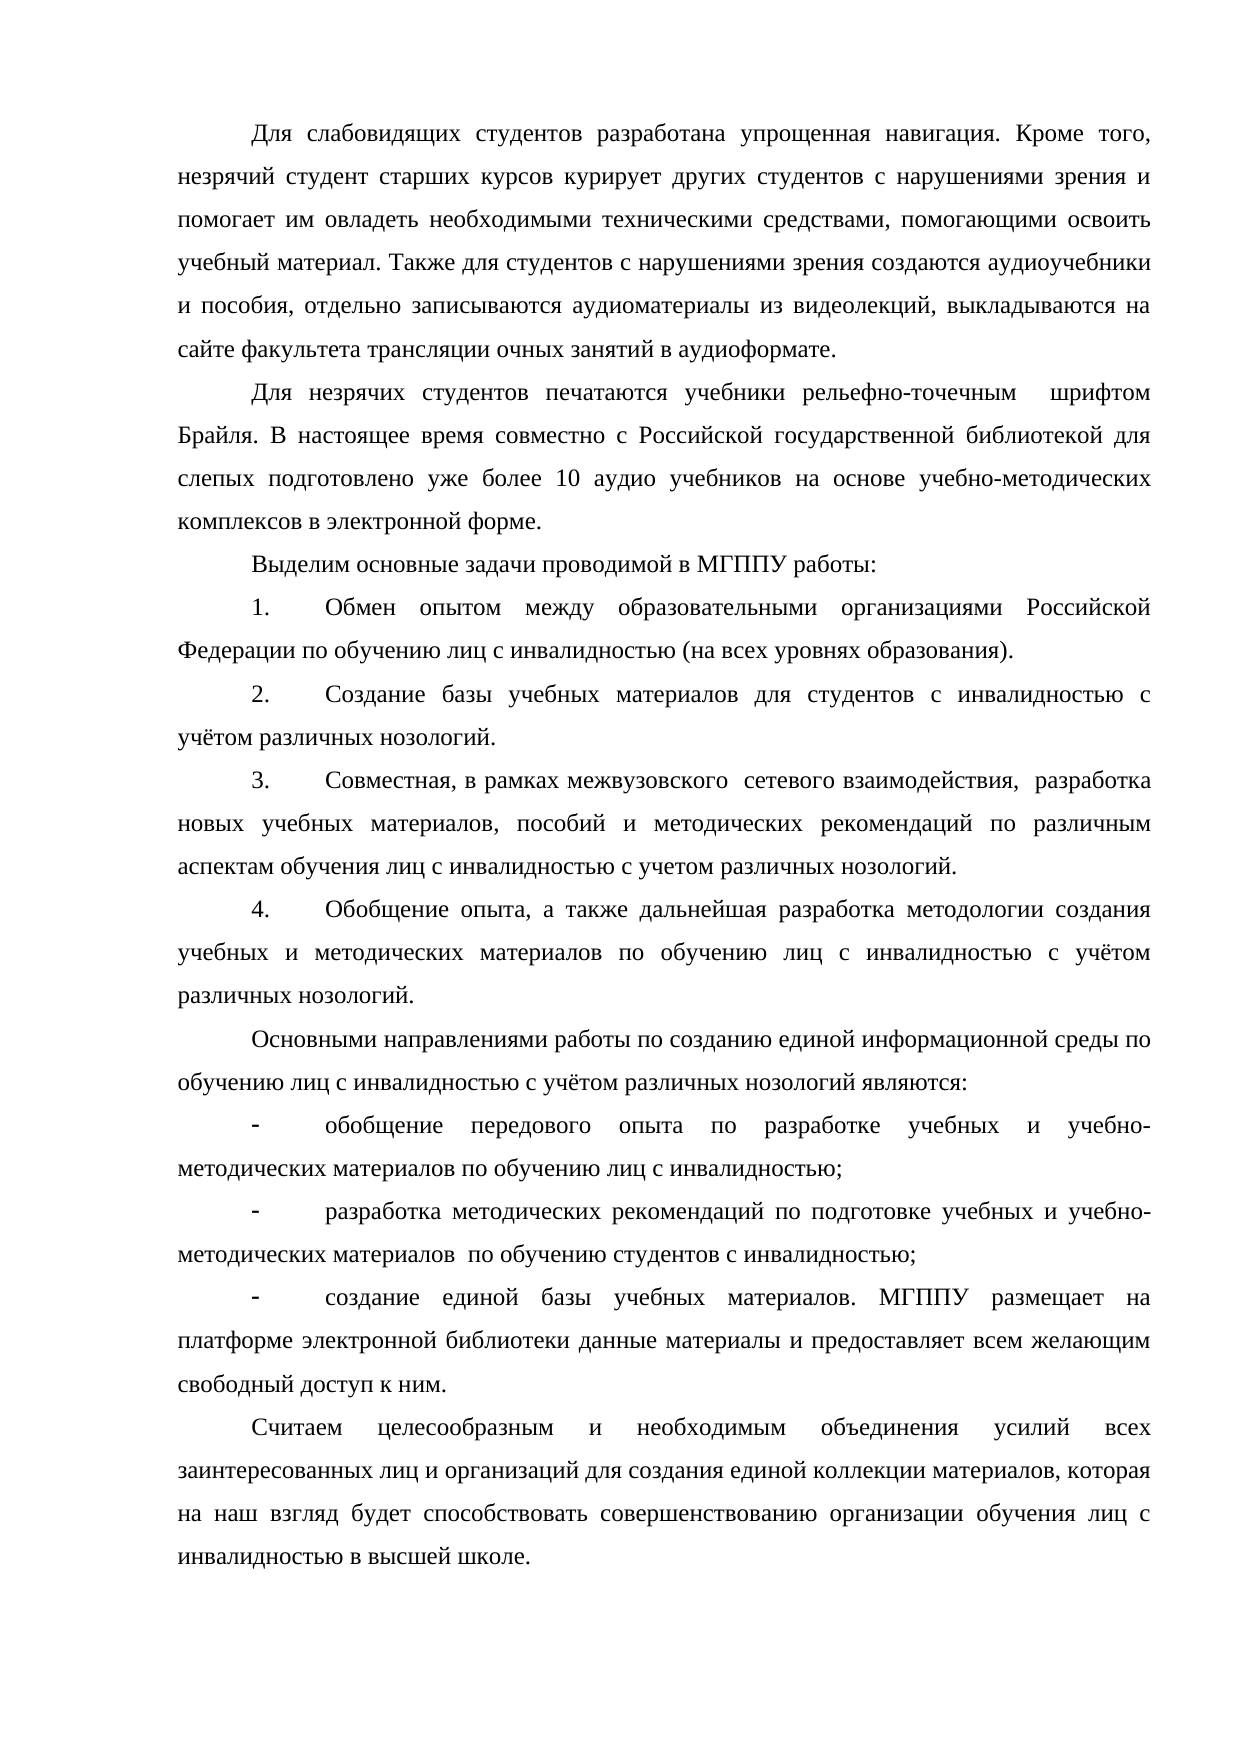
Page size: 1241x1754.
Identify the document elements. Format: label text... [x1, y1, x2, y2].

list Обобщение опыта, а также дальнейшая разработка методологии создания учебных и методических материалов по обучению лиц с инвалидностью с учётом различных нозологий. [177, 894, 1152, 1009]
text Выделим основные задачи проводимой в МГППУ работы: [177, 549, 1152, 578]
text Считаем целесообразным и необходимым объединения усилий всех заинтересованных лиц и организаций для создания единой коллекции материалов, которая на наш взгляд будет способствовать совершенствованию организации обучения лиц с инвалидностью в высшей школе. [177, 1412, 1152, 1570]
list разработка методических рекомендаций по подготовке учебных и учебно-методических материалов по обучению студентов с инвалидностью; [177, 1196, 1152, 1268]
list создание единой базы учебных материалов. МГППУ размещает на платформе электронной библиотеки данные материалы и предоставляет всем желающим свободный доступ к ним. [177, 1282, 1152, 1397]
text Для слабовидящих студентов разработана упрощенная навигация. Кроме того, незрячий студент старших курсов курирует других студентов с нарушениями зрения и помогает им овладеть необходимыми техническими средствами, помогающими освоить учебный материал. Также для студентов с нарушениями зрения создаются аудиоучебники и пособия, отдельно записываются аудиоматериалы из видеолекций, выкладываются на сайте факультета трансляции очных занятий в аудиоформате. [177, 118, 1152, 362]
list Обмен опытом между образовательными организациями Российской Федерации по обучению лиц с инвалидностью (на всех уровнях образования). [177, 592, 1152, 664]
list обобщение передового опыта по разработке учебных и учебно-методических материалов по обучению лиц с инвалидностью; [177, 1110, 1152, 1182]
list Совместная, в рамках межвузовского сетевого взаимодействия, разработка новых учебных материалов, пособий и методических рекомендаций по различным аспектам обучения лиц с инвалидностью с учетом различных нозологий. [177, 765, 1152, 880]
list Создание базы учебных материалов для студентов с инвалидностью с учётом различных нозологий. [177, 679, 1152, 751]
text Основными направлениями работы по созданию единой информационной среды по обучению лиц с инвалидностью с учётом различных нозологий являются: [177, 1024, 1152, 1096]
text Для незрячих студентов печатаются учебники рельефно-точечным шрифтом Брайля. В настоящее время совместно с Российской государственной библиотекой для слепых подготовлено уже более 10 аудио учебников на основе учебно-методических комплексов в электронной форме. [177, 377, 1152, 535]
